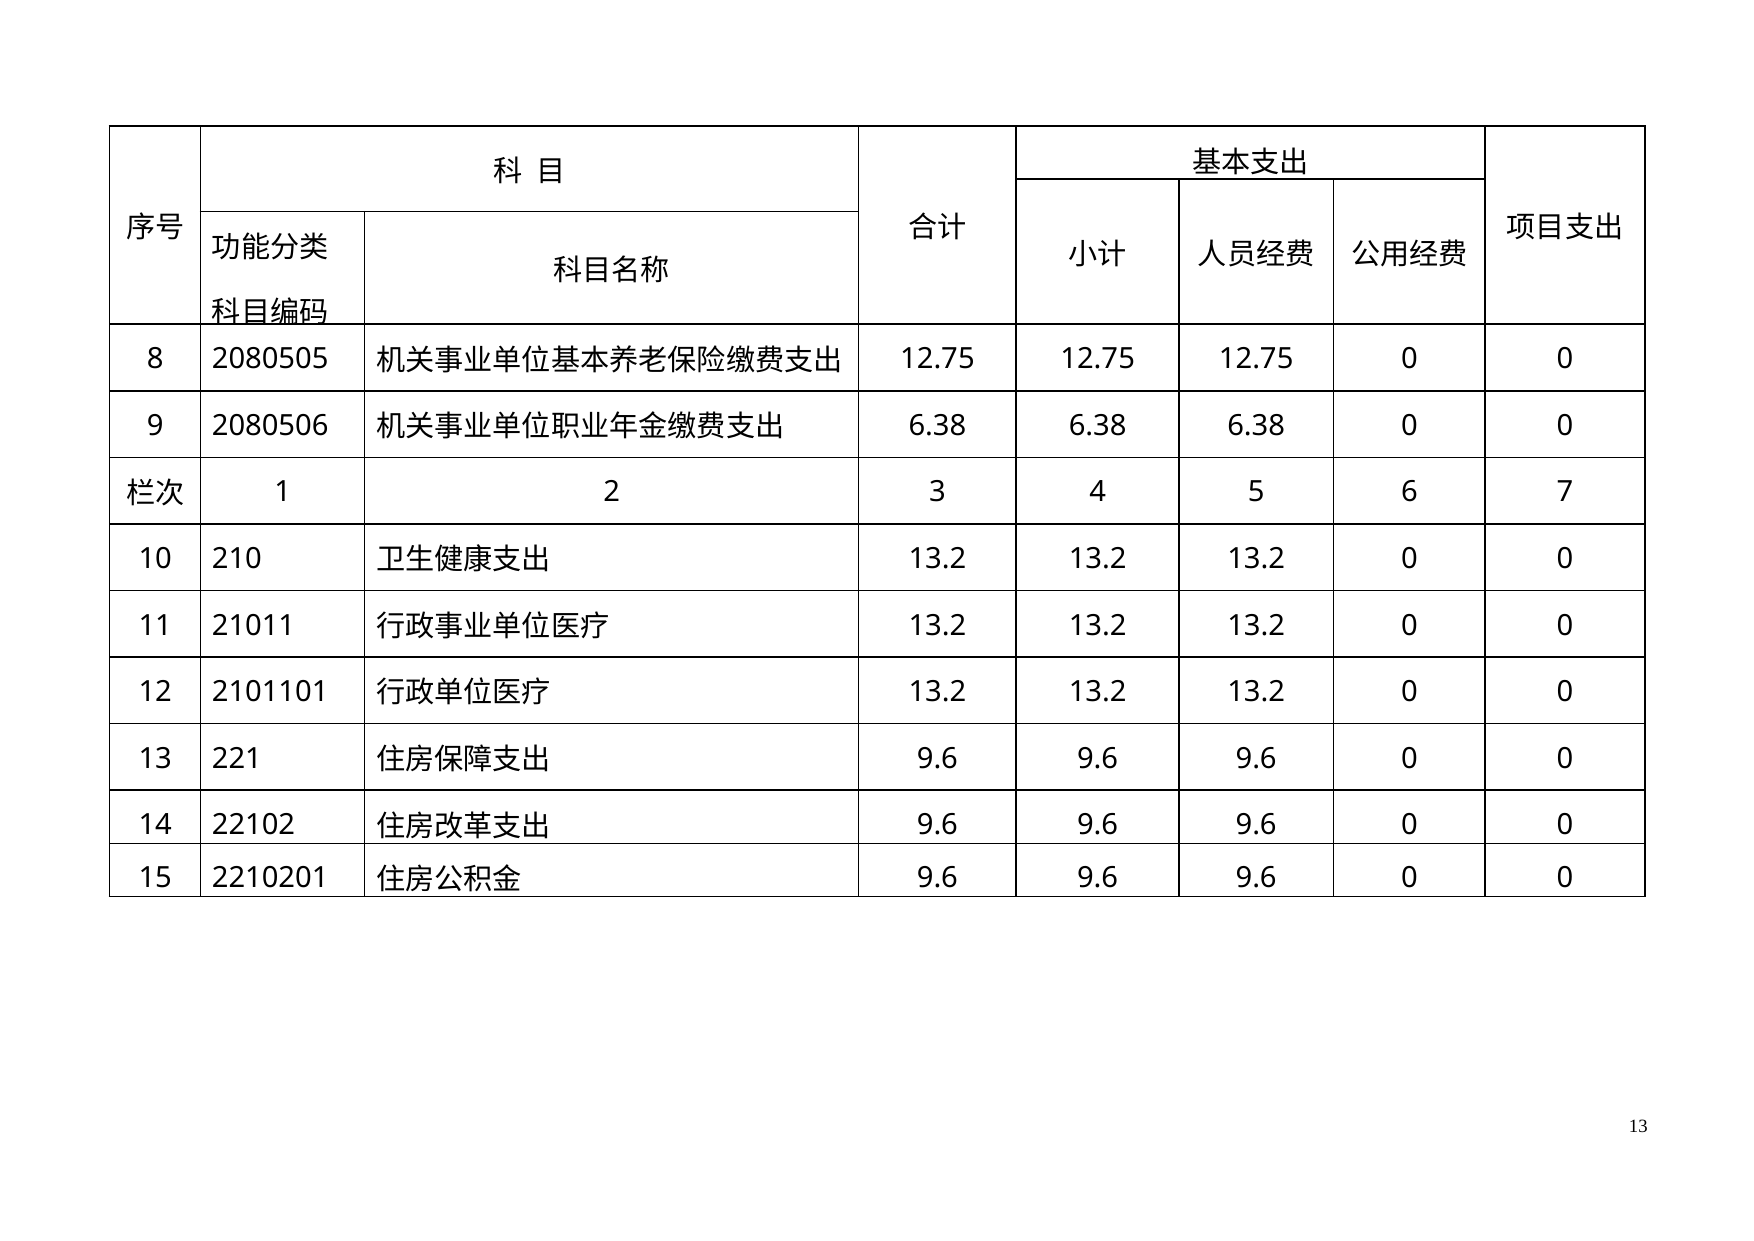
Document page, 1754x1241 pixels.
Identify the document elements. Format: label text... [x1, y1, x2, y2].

table_cell 13.2 [859, 525, 1015, 589]
table_cell 14 [110, 791, 200, 842]
table_cell 6.38 [859, 392, 1015, 456]
table_cell 9 [110, 392, 200, 456]
table_cell 2080505 [201, 325, 364, 390]
table_cell 13.2 [1017, 591, 1178, 656]
table_cell 2101101 [201, 658, 364, 723]
table_cell 卫生健康支出 [365, 525, 858, 589]
table_cell 9.6 [1180, 791, 1333, 842]
table_cell 9.6 [859, 724, 1015, 789]
table_cell 13.2 [1180, 591, 1333, 656]
table_header 基本支出 [1017, 127, 1484, 178]
table_cell 小计 [1017, 180, 1178, 323]
table_cell 12.75 [1017, 325, 1178, 390]
table_cell 9.6 [859, 791, 1015, 842]
table_cell 9.6 [1180, 724, 1333, 789]
table_cell 6 [1334, 458, 1484, 523]
table_cell 2 [365, 458, 858, 523]
table_cell 0 [1334, 658, 1484, 723]
table_cell 210 [201, 525, 364, 589]
table_cell 公用经费 [1334, 180, 1484, 323]
table_cell 栏次 [110, 458, 200, 523]
table_cell 9.6 [1017, 844, 1178, 896]
table_cell 行政事业单位医疗 [365, 591, 858, 656]
table_cell 0 [1334, 791, 1484, 842]
table_cell 0 [1486, 325, 1644, 390]
table_cell 住房保障支出 [365, 724, 858, 789]
table_cell 功能分类科目编码 [201, 212, 364, 323]
table_cell 1 [201, 458, 364, 523]
table_cell 0 [1334, 325, 1484, 390]
table_cell 22102 [201, 791, 364, 842]
table_cell 9.6 [1017, 791, 1178, 842]
table_cell 2080506 [201, 392, 364, 456]
table_cell 5 [1180, 458, 1333, 523]
table_cell 9.6 [1180, 844, 1333, 896]
table_cell 机关事业单位职业年金缴费支出 [365, 392, 858, 456]
table_cell 机关事业单位基本养老保险缴费支出 [365, 325, 858, 390]
table_cell 0 [1486, 658, 1644, 723]
table_cell 行政单位医疗 [365, 658, 858, 723]
table_cell 住房公积金 [365, 844, 858, 896]
table_cell 13.2 [1180, 658, 1333, 723]
table_cell 0 [1334, 591, 1484, 656]
table_cell 13.2 [1017, 525, 1178, 589]
table_cell 0 [1334, 844, 1484, 896]
table_cell 6.38 [1017, 392, 1178, 456]
table_cell 0 [1334, 724, 1484, 789]
table_cell 7 [1486, 458, 1644, 523]
table_cell 13.2 [859, 591, 1015, 656]
table_cell 10 [110, 525, 200, 589]
table_cell 0 [1486, 591, 1644, 656]
table_cell 2210201 [201, 844, 364, 896]
table_cell 4 [1017, 458, 1178, 523]
table_cell 13.2 [1017, 658, 1178, 723]
table_cell 21011 [201, 591, 364, 656]
table_header 科 目 [201, 127, 858, 211]
table_cell 人员经费 [1180, 180, 1333, 323]
table_cell 11 [110, 591, 200, 656]
table_cell 15 [110, 844, 200, 896]
table_cell 0 [1334, 525, 1484, 589]
table_cell 科目名称 [365, 212, 858, 323]
table_cell 12.75 [859, 325, 1015, 390]
table_cell 0 [1486, 791, 1644, 842]
table_cell 0 [1486, 525, 1644, 589]
table_cell 0 [1486, 724, 1644, 789]
table_cell 住房改革支出 [365, 791, 858, 842]
table_cell 12 [110, 658, 200, 723]
table_cell 9.6 [859, 844, 1015, 896]
table_cell 13 [110, 724, 200, 789]
table_cell 6.38 [1180, 392, 1333, 456]
table_header 序号 [110, 127, 200, 323]
table_cell 12.75 [1180, 325, 1333, 390]
table_cell 8 [110, 325, 200, 390]
table_header 合计 [859, 127, 1015, 323]
table_cell 13.2 [1180, 525, 1333, 589]
table_cell 13.2 [859, 658, 1015, 723]
table_cell 9.6 [1017, 724, 1178, 789]
table_cell 3 [859, 458, 1015, 523]
table_header 项目支出 [1486, 127, 1644, 323]
table_cell 221 [201, 724, 364, 789]
table_cell 0 [1486, 392, 1644, 456]
table_cell 0 [1486, 844, 1644, 896]
table_cell 0 [1334, 392, 1484, 456]
